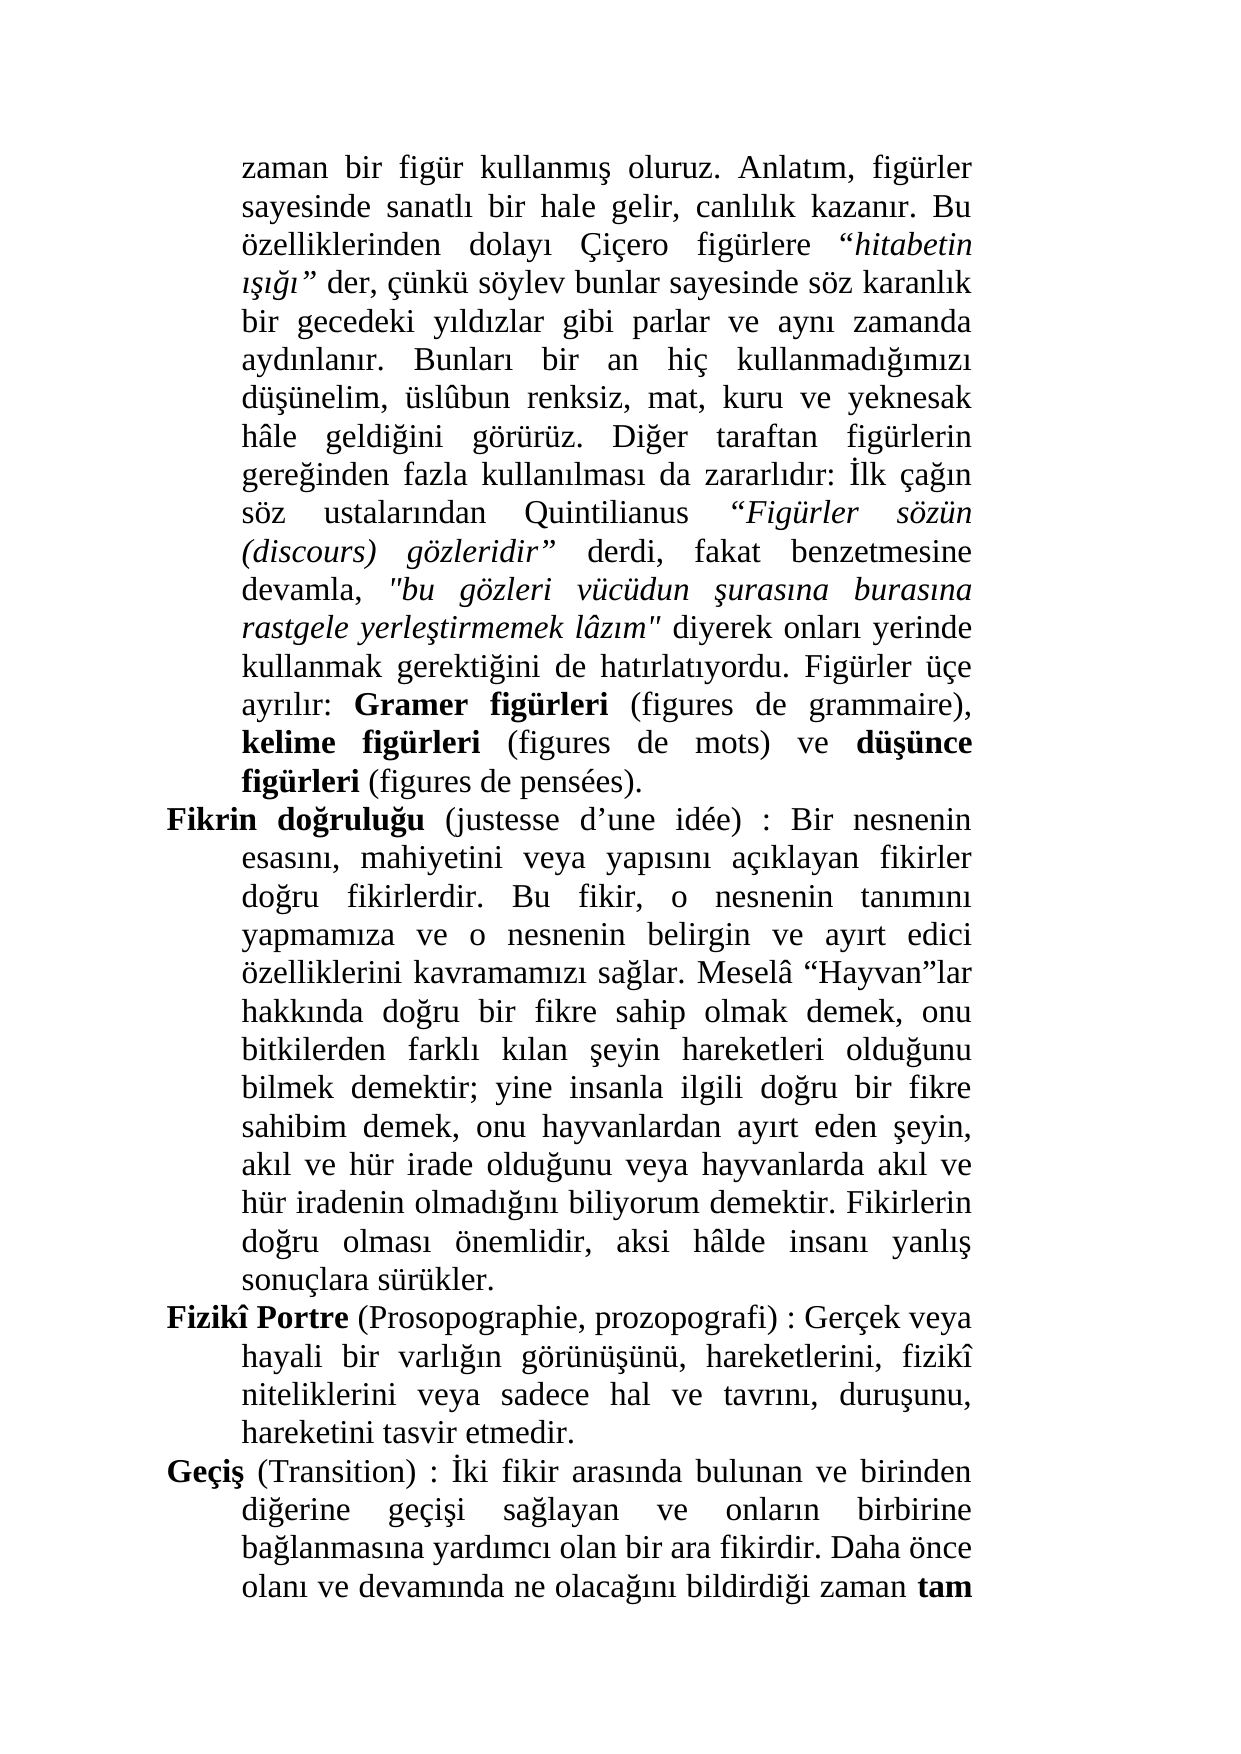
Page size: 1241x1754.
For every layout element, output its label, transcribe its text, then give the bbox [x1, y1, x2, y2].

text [166, 148, 973, 799]
text Fikrin doğruluğu (justesse d’une idée) : Bir nesnenin esasını, mahiyetini veya yapısını açıklayan fikirler doğru fikirlerdir. Bu fikir, o nesnenin tanımını yapmamıza ve o nesnenin belirgin ve ayırt edici özelliklerini kavramamızı sağlar. Meselâ “Hayvan”lar hakkında doğru bir fikre sahip olmak demek, onu bitkilerden farklı kılan şeyin hareketleri olduğunu bilmek demektir; yine insanla ilgili doğru bir fikre sahibim demek, onu hayvanlardan ayırt eden şeyin, akıl ve hür irade olduğunu veya hayvanlarda akıl ve hür iradenin olmadığını biliyorum demektir. Fikirlerin doğru olması önemlidir, aksi hâlde insanı yanlış sonuçlara sürükler. [166, 799, 973, 1298]
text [166, 1451, 973, 1604]
text Fizikî Portre (Prosopographie, prozopografi) : Gerçek veya hayali bir varlığın görünüşünü, hareketlerini, fizikî niteliklerini veya sadece hal ve tavrını, duruşunu, hareketini tasvir etmedir. [166, 1298, 973, 1451]
